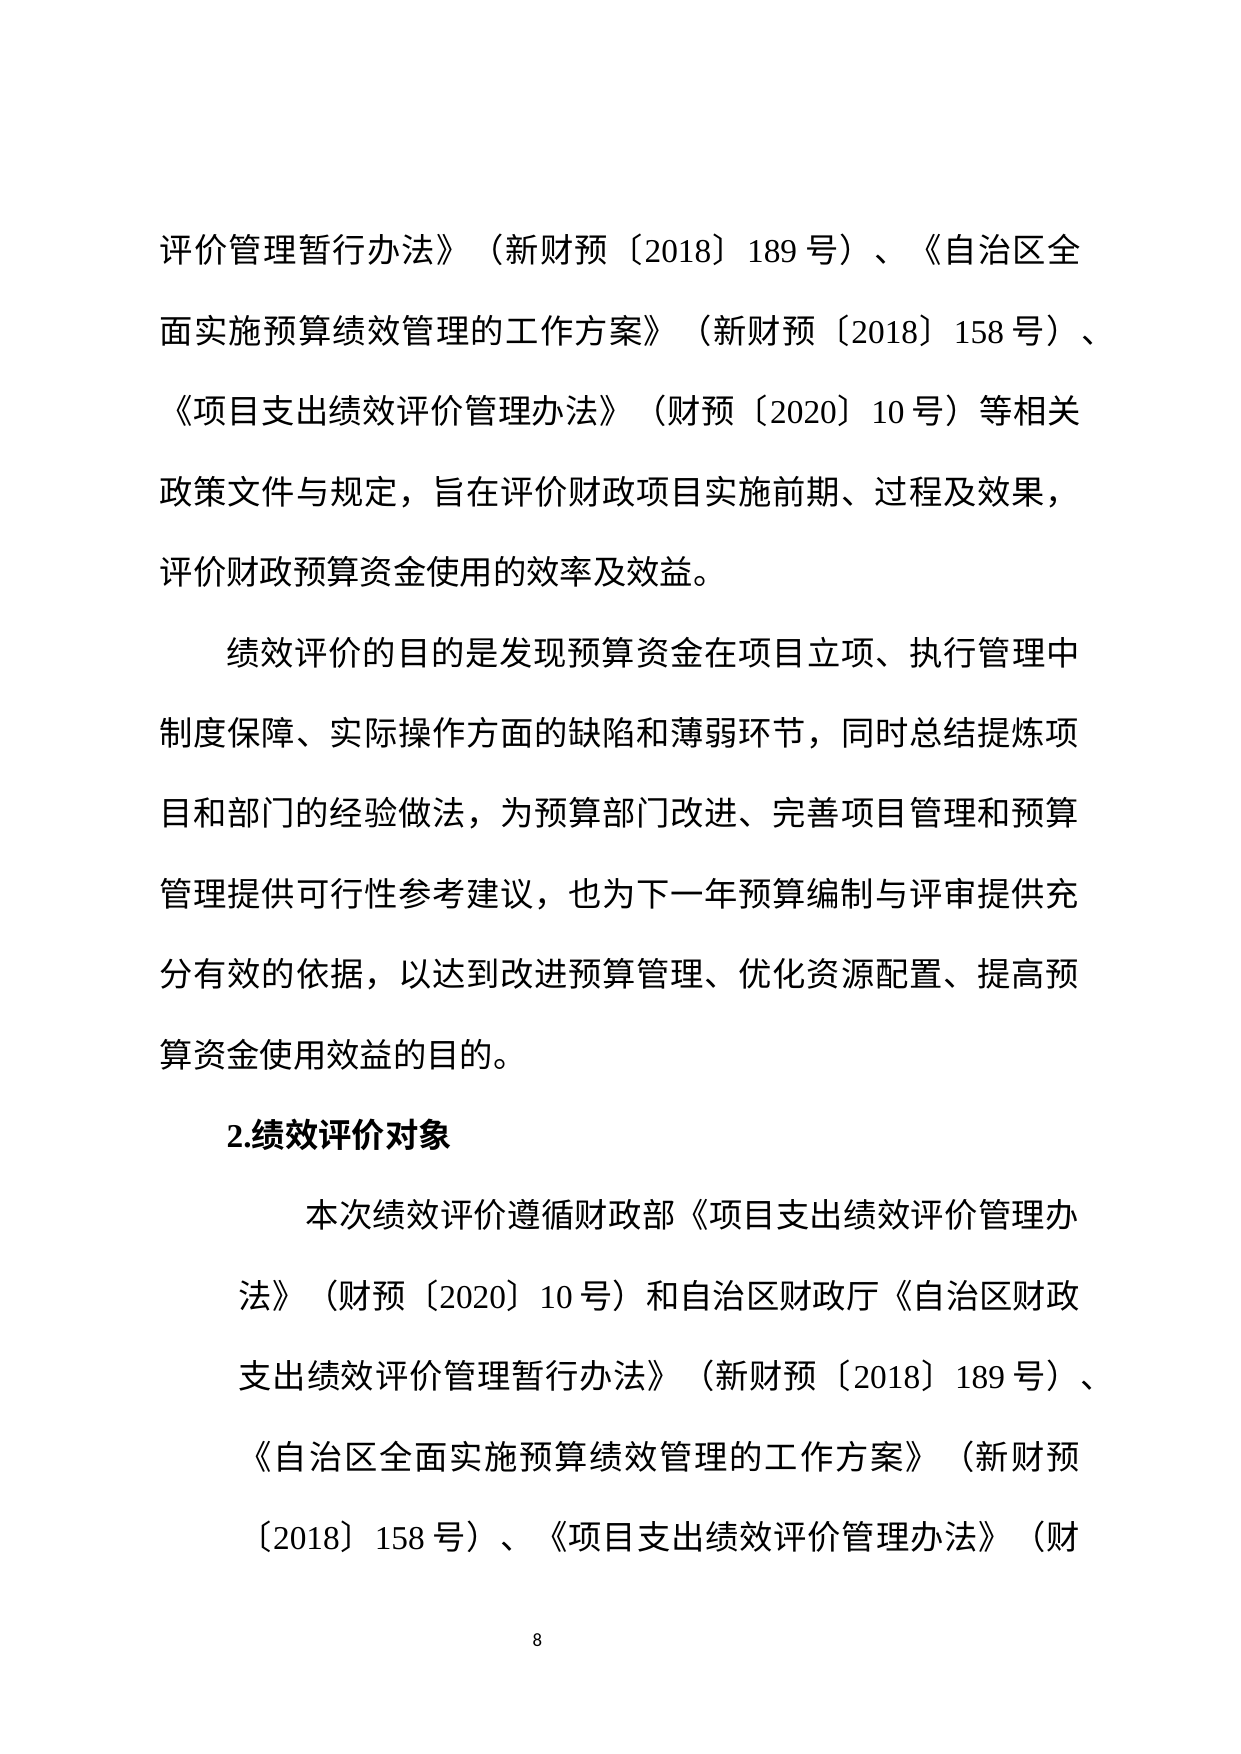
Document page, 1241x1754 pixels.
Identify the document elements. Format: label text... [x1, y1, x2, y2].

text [239, 1173, 1081, 1575]
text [159, 208, 1081, 610]
text 绩效评价的目的是发现预算资金在项目立项、执行管理中制度保障、实际操作方面的缺陷和薄弱环节，同时总结提炼项目和部门的经验做法，为预算部门改进、完善项目管理和预算管理提供可行性参考建议，也为下一年预算编制与评审提供充分有效的依据，以达到改进预算管理、优化资源配置、提高预算资金使用效益的目的。 [159, 610, 1081, 1093]
subtitle 2.绩效评价对象 [159, 1093, 1081, 1173]
